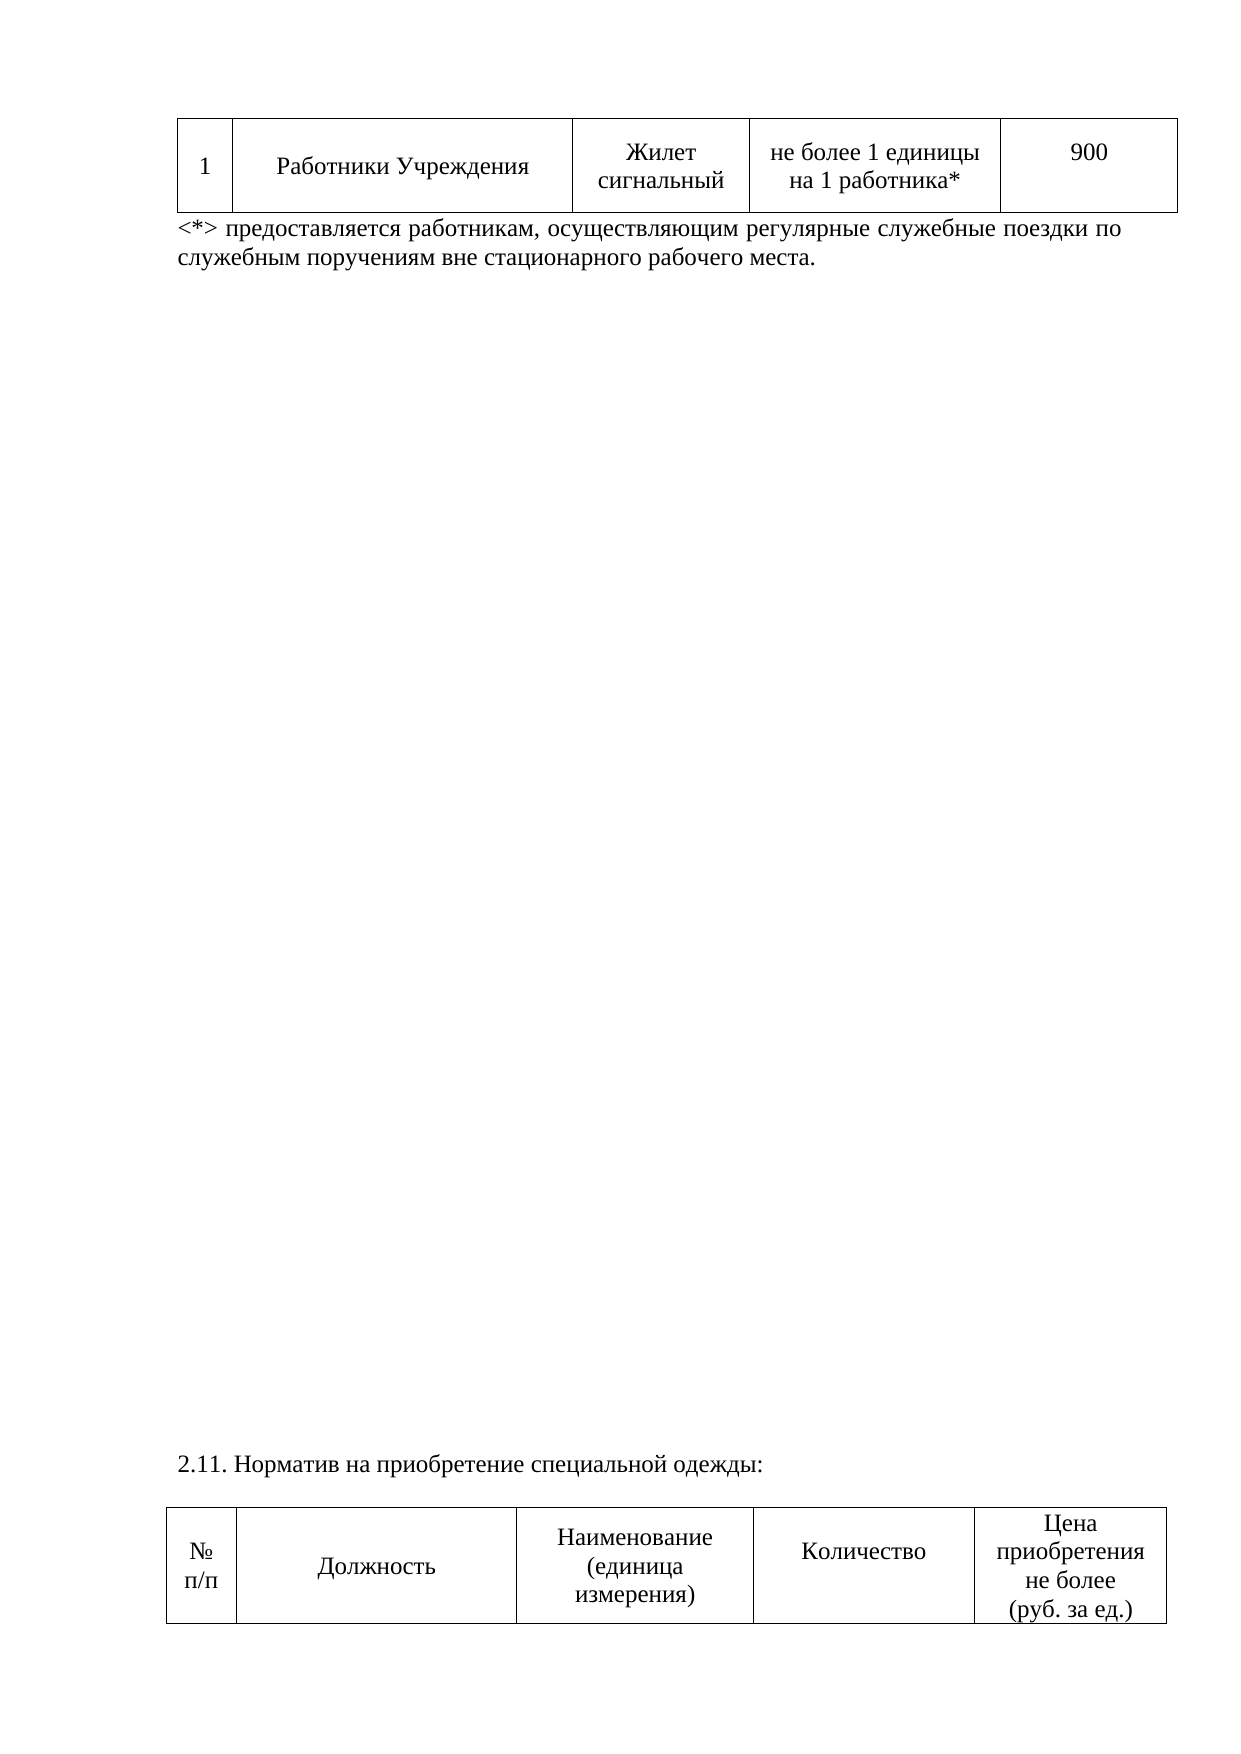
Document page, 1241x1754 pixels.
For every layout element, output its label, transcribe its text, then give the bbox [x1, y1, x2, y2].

text <*> предоставляется работникам, осуществляющим регулярные служебные поездки по служебным поручениям вне стационарного рабочего места. [177, 213, 1122, 270]
table_header Должность [237, 1508, 516, 1623]
table_header Наименование (единица измерения) [517, 1508, 753, 1623]
table_cell не более 1 единицы на 1 работника* [750, 119, 1000, 212]
table_header Количество [754, 1508, 974, 1623]
table_header № п/п [167, 1508, 236, 1623]
table_cell Работники Учреждения [233, 119, 572, 212]
table_cell 1 [178, 119, 232, 212]
table_cell Жилет сигнальный [573, 119, 749, 212]
text 2.11. Норматив на приобретение специальной одежды: [177, 1449, 1122, 1478]
table_cell 900 [1001, 119, 1177, 212]
table_header Цена приобретения не более (руб. за ед.) [975, 1508, 1166, 1623]
